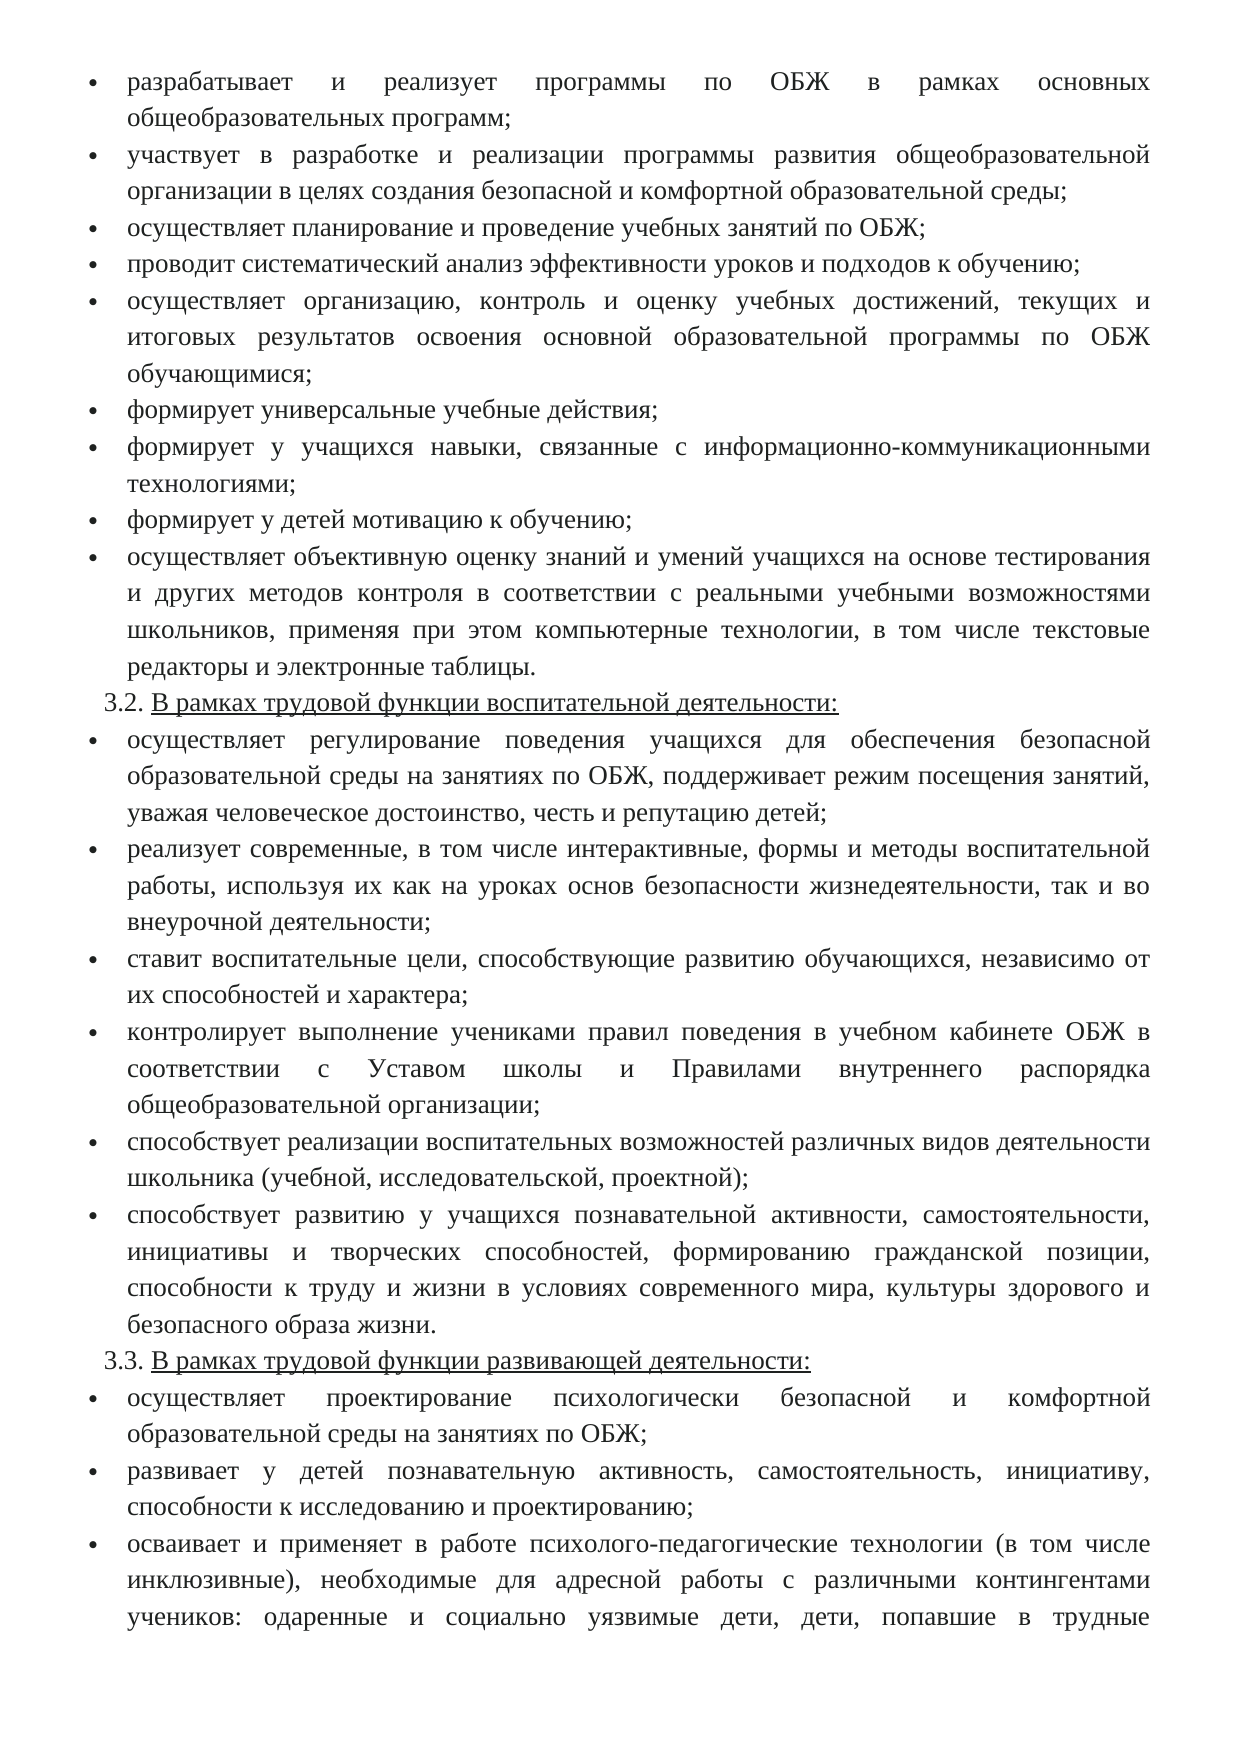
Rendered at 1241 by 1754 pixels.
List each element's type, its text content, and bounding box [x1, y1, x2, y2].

list осуществляет регулирование поведения учащихся для обеспечения безопасной образовательной среды на занятиях по ОБЖ, поддерживает режим посещения занятий, уважая человеческое достоинство, честь и репутацию детей; [89, 717, 1152, 827]
list развивает у детей познавательную активность, самостоятельность, инициативу, способности к исследованию и проектированию; [89, 1448, 1152, 1522]
list осуществляет проектирование психологически безопасной и комфортной образовательной среды на занятиях по ОБЖ; [89, 1375, 1152, 1448]
list участвует в разработке и реализации программы развития общеобразовательной организации в целях создания безопасной и комфортной образовательной среды; [89, 132, 1152, 205]
text 3.3. В рамках трудовой функции развивающей деятельности: [103, 1339, 1152, 1375]
list формирует у детей мотивацию к обучению; [89, 498, 1152, 534]
list реализует современные, в том числе интерактивные, формы и методы воспитательной работы, используя их как на уроках основ безопасности жизнедеятельности, так и во внеурочной деятельности; [89, 827, 1152, 937]
list осуществляет планирование и проведение учебных занятий по ОБЖ; [89, 205, 1152, 242]
list формирует универсальные учебные действия; [89, 388, 1152, 425]
text 3.2. В рамках трудовой функции воспитательной деятельности: [103, 681, 1152, 717]
list способствует реализации воспитательных возможностей различных видов деятельности школьника (учебной, исследовательской, проектной); [89, 1119, 1152, 1193]
list ставит воспитательные цели, способствующие развитию обучающихся, независимо от их способностей и характера; [89, 937, 1152, 1010]
list формирует у учащихся навыки, связанные с информационно-коммуникационными технологиями; [89, 425, 1152, 498]
list осуществляет объективную оценку знаний и умений учащихся на основе тестирования и других методов контроля в соответствии с реальными учебными возможностями школьников, применяя при этом компьютерные технологии, в том числе текстовые редакторы и электронные таблицы. [89, 534, 1152, 681]
list способствует развитию у учащихся познавательной активности, самостоятельности, инициативы и творческих способностей, формированию гражданской позиции, способности к труду и жизни в условиях современного мира, культуры здорового и безопасного образа жизни. [89, 1193, 1152, 1339]
list разрабатывает и реализует программы по ОБЖ в рамках основных общеобразовательных программ; [89, 59, 1152, 132]
list проводит систематический анализ эффективности уроков и подходов к обучению; [89, 242, 1152, 278]
list контролирует выполнение учениками правил поведения в учебном кабинете ОБЖ в соответствии с Уставом школы и Правилами внутреннего распорядка общеобразовательной организации; [89, 1010, 1152, 1119]
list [89, 1522, 1152, 1631]
list осуществляет организацию, контроль и оценку учебных достижений, текущих и итоговых результатов освоения основной образовательной программы по ОБЖ обучающимися; [89, 278, 1152, 388]
